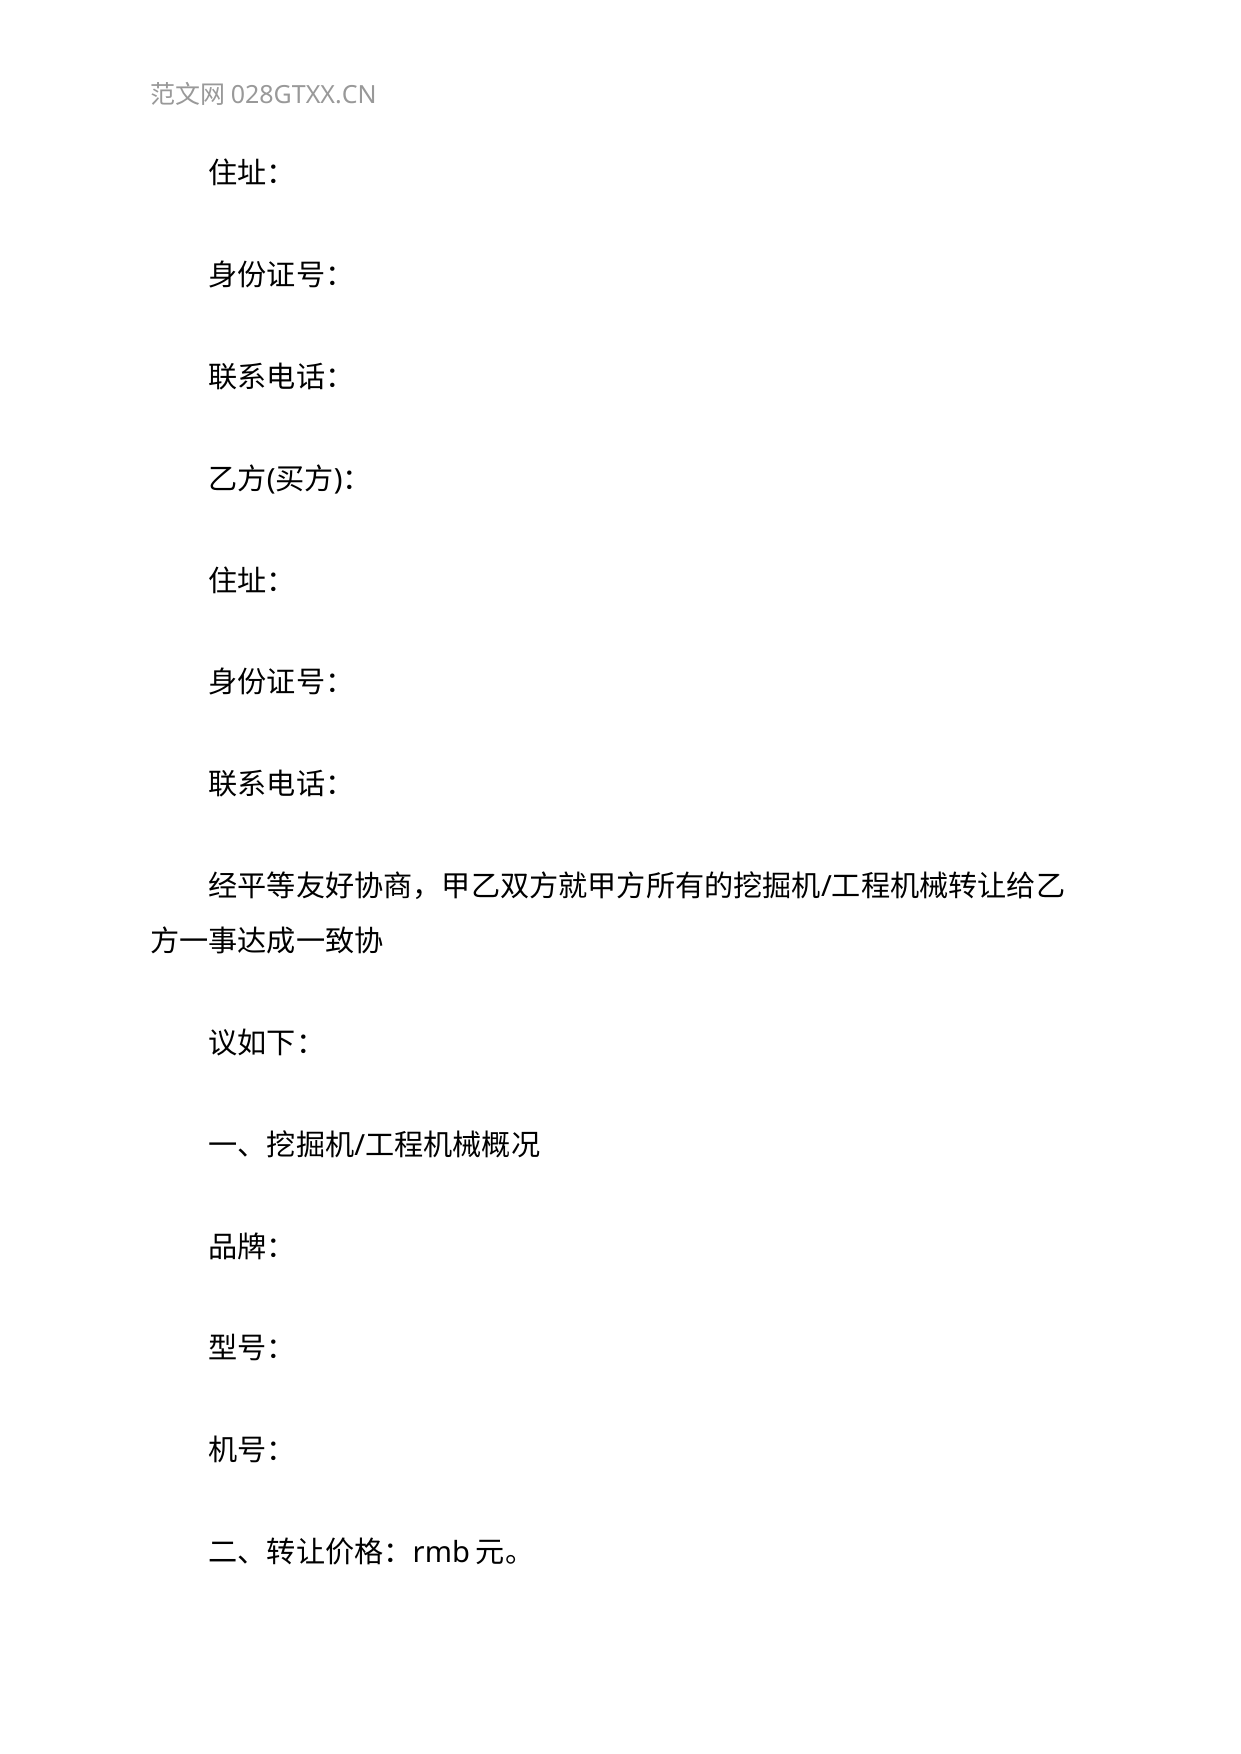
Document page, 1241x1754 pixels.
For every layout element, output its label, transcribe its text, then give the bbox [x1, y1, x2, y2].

text 品牌： [150, 1223, 1090, 1265]
text 住址： [150, 150, 1090, 192]
text 经平等友好协商，甲乙双方就甲方所有的挖掘机/工程机械转让给乙方一事达成一致协 [150, 863, 1090, 960]
text 身份证号： [150, 659, 1090, 701]
text 一、挖掘机/工程机械概况 [150, 1121, 1090, 1163]
text 议如下： [150, 1019, 1090, 1062]
text 二、转让价格：rmb元。 [150, 1528, 1090, 1571]
text 联系电话： [150, 761, 1090, 803]
text 住址： [150, 557, 1090, 599]
text 型号： [150, 1325, 1090, 1367]
text 联系电话： [150, 353, 1090, 396]
text 乙方(买方)： [150, 455, 1090, 498]
text 身份证号： [150, 252, 1090, 294]
text 机号： [150, 1427, 1090, 1469]
